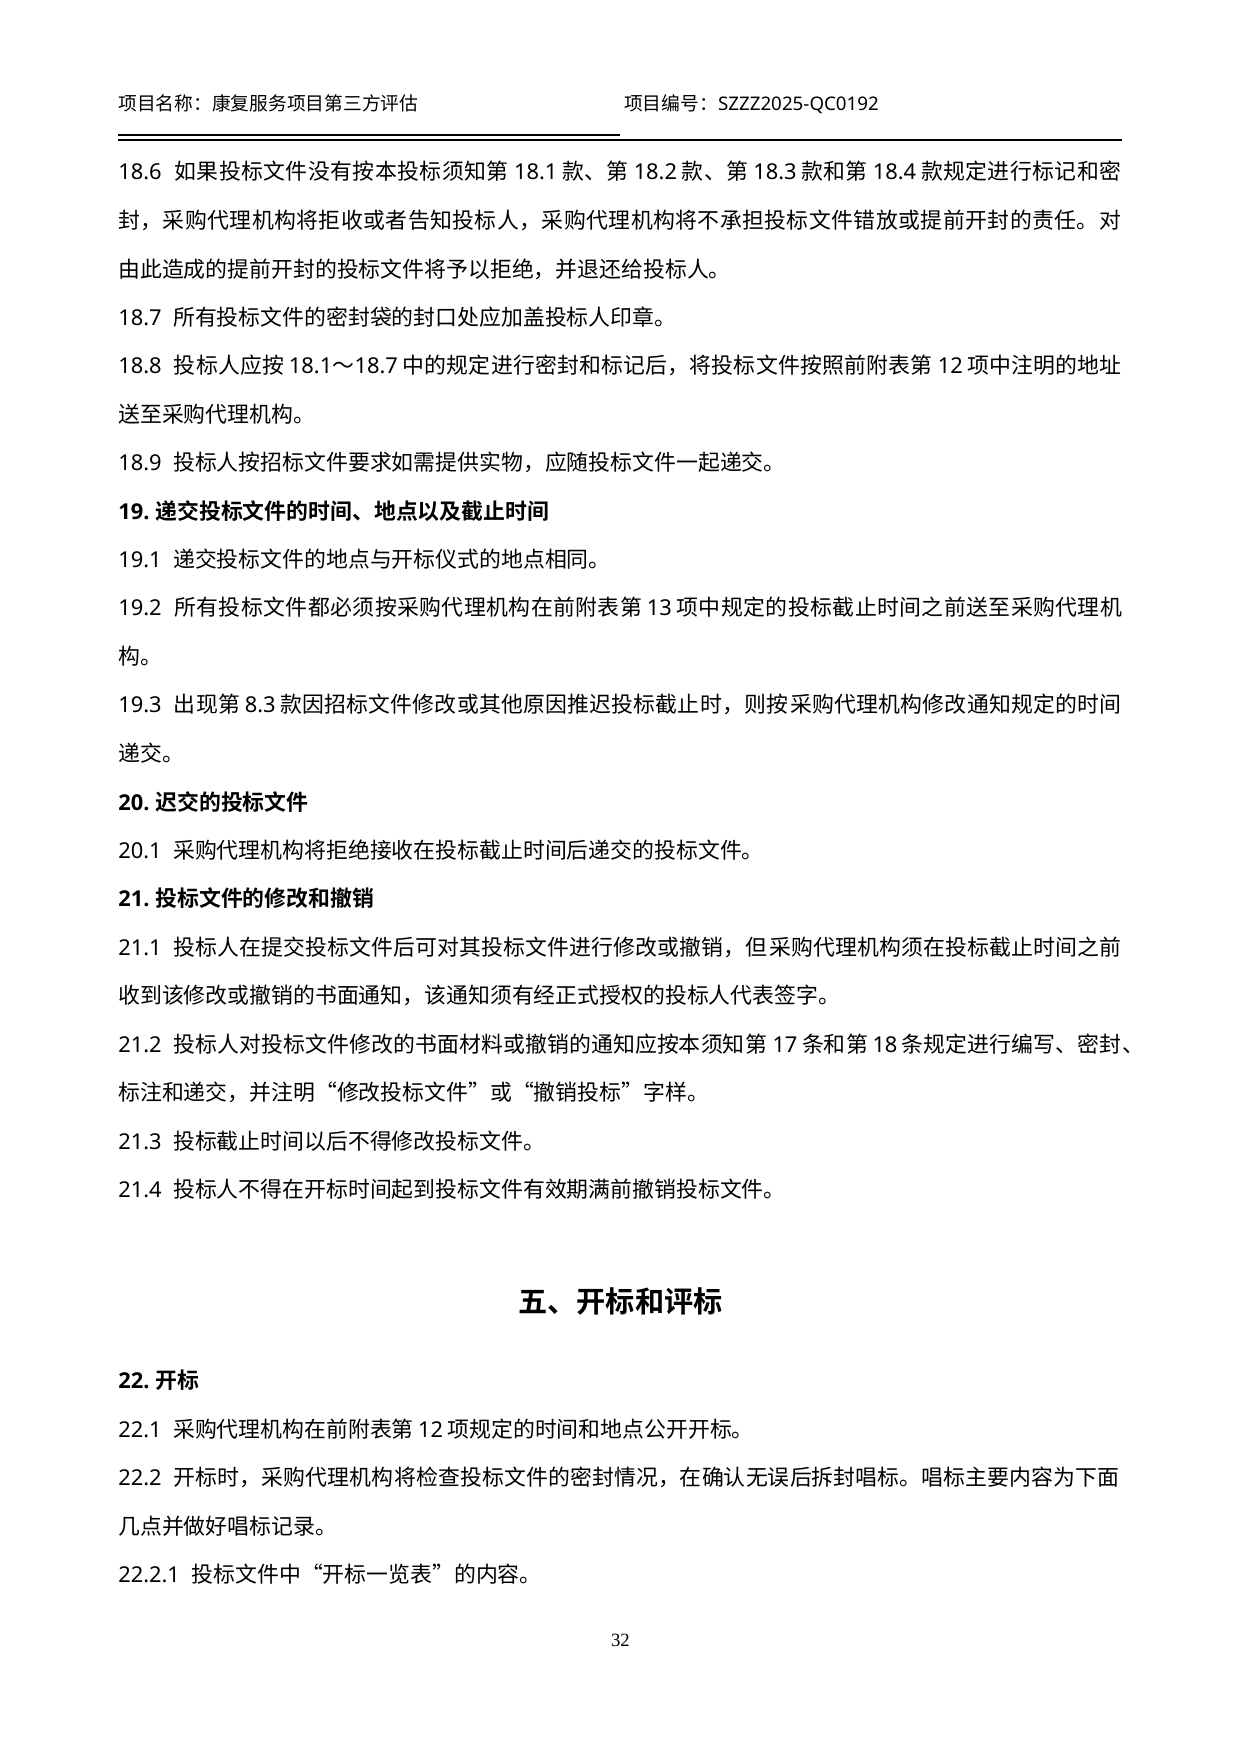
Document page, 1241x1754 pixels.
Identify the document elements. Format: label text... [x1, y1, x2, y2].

text 20.1 采购代理机构将拒绝接收在投标截止时间后递交的投标文件。 [118, 832, 1122, 865]
subtitle 五、开标和评标 [118, 1267, 1122, 1332]
text 22.2 开标时，采购代理机构将检查投标文件的密封情况，在确认无误后拆封唱标。唱标主要内容为下面几点并做好唱标记录。 [118, 1460, 1122, 1541]
text 22.2.1 投标文件中“开标一览表”的内容。 [118, 1557, 1122, 1589]
text 20. 迟交的投标文件 [118, 784, 1122, 817]
text 18.7 所有投标文件的密封袋的封口处应加盖投标人印章。 [118, 299, 1122, 332]
text 21.3 投标截止时间以后不得修改投标文件。 [118, 1123, 1122, 1156]
text 22. 开标 [118, 1363, 1122, 1396]
text 18.6 如果投标文件没有按本投标须知第18.1款、第18.2款、第18.3款和第18.4款规定进行标记和密封，采购代理机构将拒收或者告知投标人，采购代理机构将不承担投标文件错放或提前开封的责任。对由此造成的提前开封的投标文件将予以拒绝，并退还给投标人。 [118, 154, 1122, 284]
text 18.8 投标人应按18.1～18.7中的规定进行密封和标记后，将投标文件按照前附表第12项中注明的地址送至采购代理机构。 [118, 348, 1122, 429]
text 19.2 所有投标文件都必须按采购代理机构在前附表第13项中规定的投标截止时间之前送至采购代理机构。 [118, 590, 1122, 671]
text 18.9 投标人按招标文件要求如需提供实物，应随投标文件一起递交。 [118, 445, 1122, 477]
text 21. 投标文件的修改和撤销 [118, 881, 1122, 913]
text 21.4 投标人不得在开标时间起到投标文件有效期满前撤销投标文件。 [118, 1172, 1122, 1204]
text 22.1 采购代理机构在前附表第12项规定的时间和地点公开开标。 [118, 1412, 1122, 1444]
text 19.1 递交投标文件的地点与开标仪式的地点相同。 [118, 542, 1122, 574]
text 19.3 出现第8.3款因招标文件修改或其他原因推迟投标截止时，则按采购代理机构修改通知规定的时间递交。 [118, 687, 1122, 768]
text 19. 递交投标文件的时间、地点以及截止时间 [118, 493, 1122, 526]
text 21.1 投标人在提交投标文件后可对其投标文件进行修改或撤销，但采购代理机构须在投标截止时间之前收到该修改或撤销的书面通知，该通知须有经正式授权的投标人代表签字。 [118, 929, 1122, 1010]
text 21.2 投标人对投标文件修改的书面材料或撤销的通知应按本须知第17条和第18条规定进行编写、密封、标注和递交，并注明“修改投标文件”或“撤销投标”字样。 [118, 1026, 1122, 1107]
